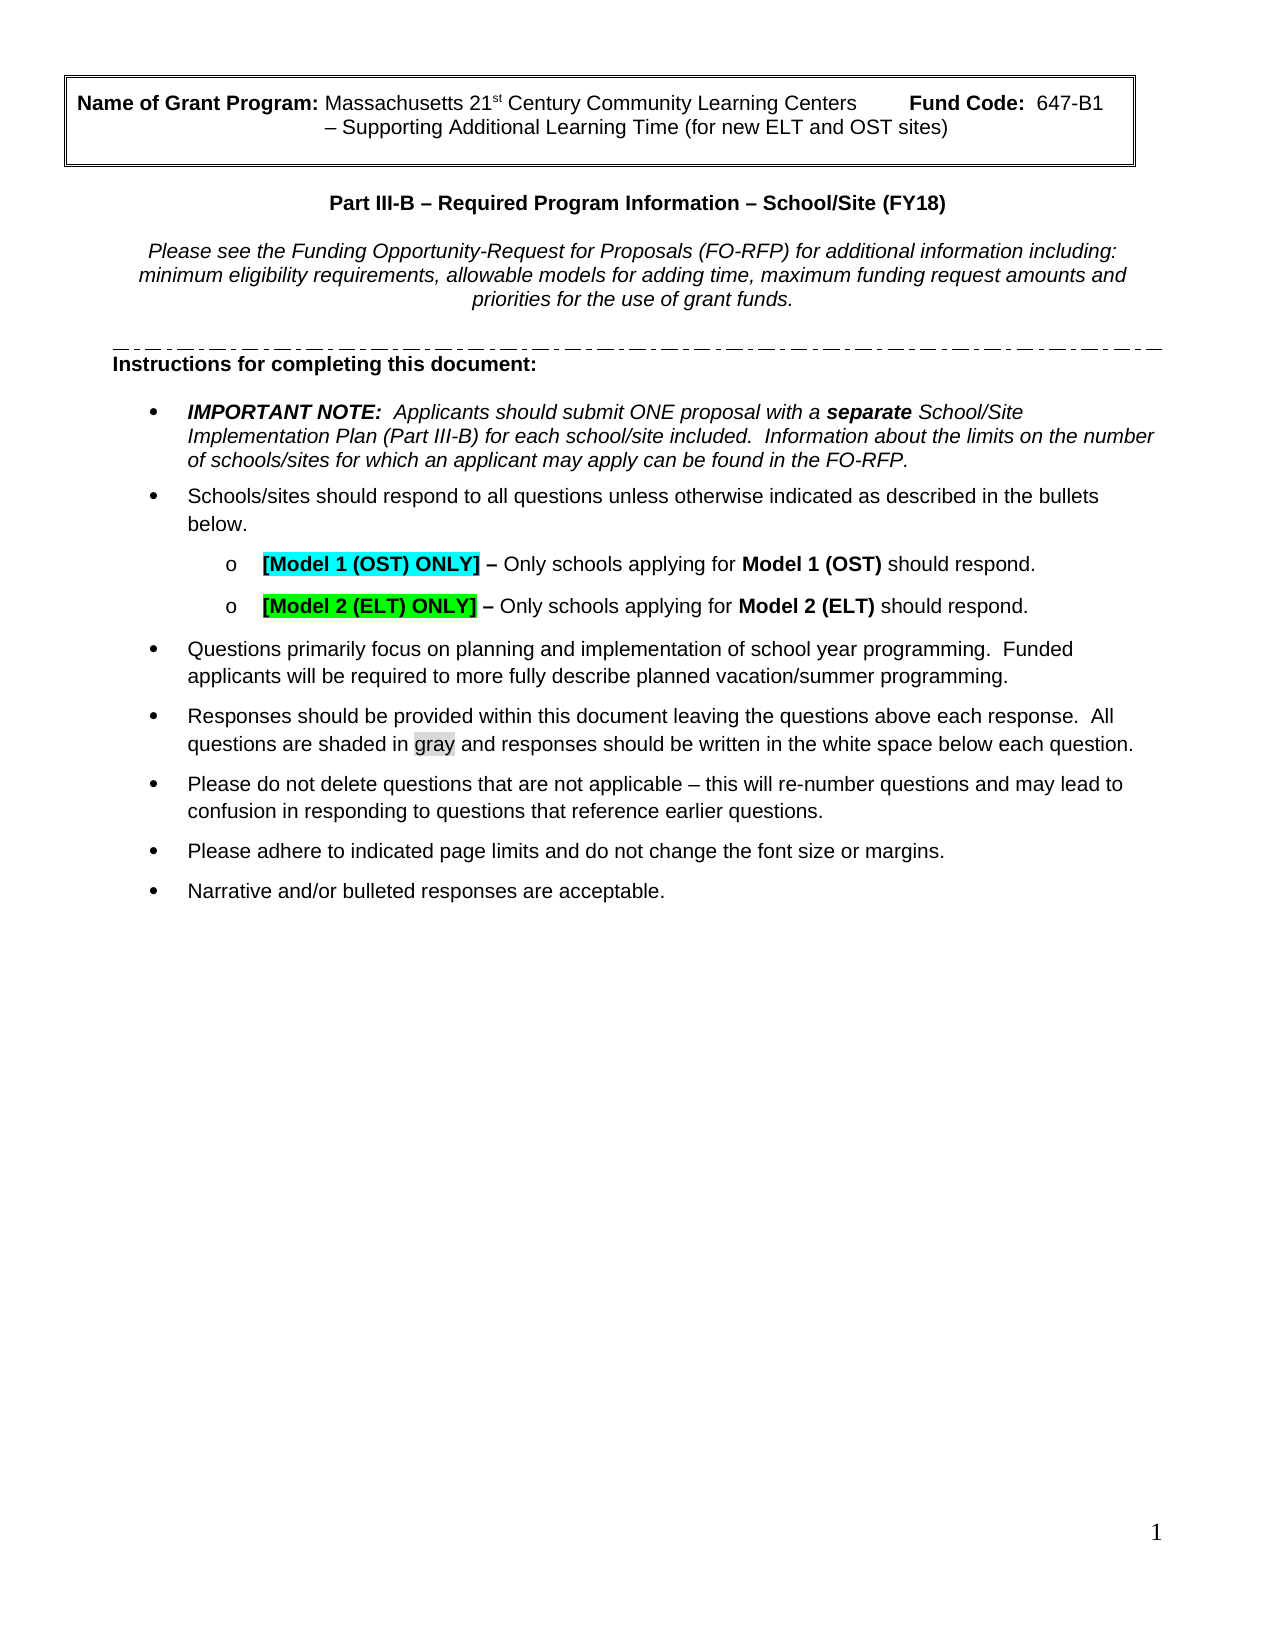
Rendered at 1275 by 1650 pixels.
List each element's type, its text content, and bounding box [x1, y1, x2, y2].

list Questions primarily focus on planning and implementation of school year programming. Funded applicants will be required to more fully describe planned vacation/summer programming. [150, 636, 1162, 688]
list Narrative and/or bulleted responses are acceptable. [150, 879, 1162, 903]
list [Model 1 (OST) ONLY] – Only schools applying for Model 1 (OST) should respond. [225, 552, 1162, 578]
list Responses should be provided within this document leaving the questions above each response. All questions are shaded in gray and responses should be written in the white space below each question. [150, 704, 1162, 756]
text Please see the Funding Opportunity-Request for Proposals (FO-RFP) for additional information including: minimum eligibility requirements, allowable models for adding time, maximum funding request amounts and priorities for the use of grant funds. [112, 239, 1153, 311]
list Please adhere to indicated page limits and do not change the font size or margins. [150, 839, 1162, 863]
list Please do not delete questions that are not applicable – this will re-number questions and may lead to confusion in responding to questions that reference earlier questions. [150, 772, 1162, 823]
text Part III-B – Required Program Information – School/Site (FY18) [112, 191, 1162, 215]
list [Model 2 (ELT) ONLY] – Only schools applying for Model 2 (ELT) should respond. [225, 594, 1162, 620]
text Instructions for completing this document: [112, 349, 1162, 376]
list IMPORTANT NOTE: Applicants should submit ONE proposal with a separate School/Site Implementation Plan (Part III-B) for each school/site included. Information about the limits on the number of schools/sites for which an applicant may apply can be found in the FO-RFP. [150, 400, 1162, 472]
list Schools/sites should respond to all questions unless otherwise indicated as described in the bullets below. [150, 484, 1162, 536]
